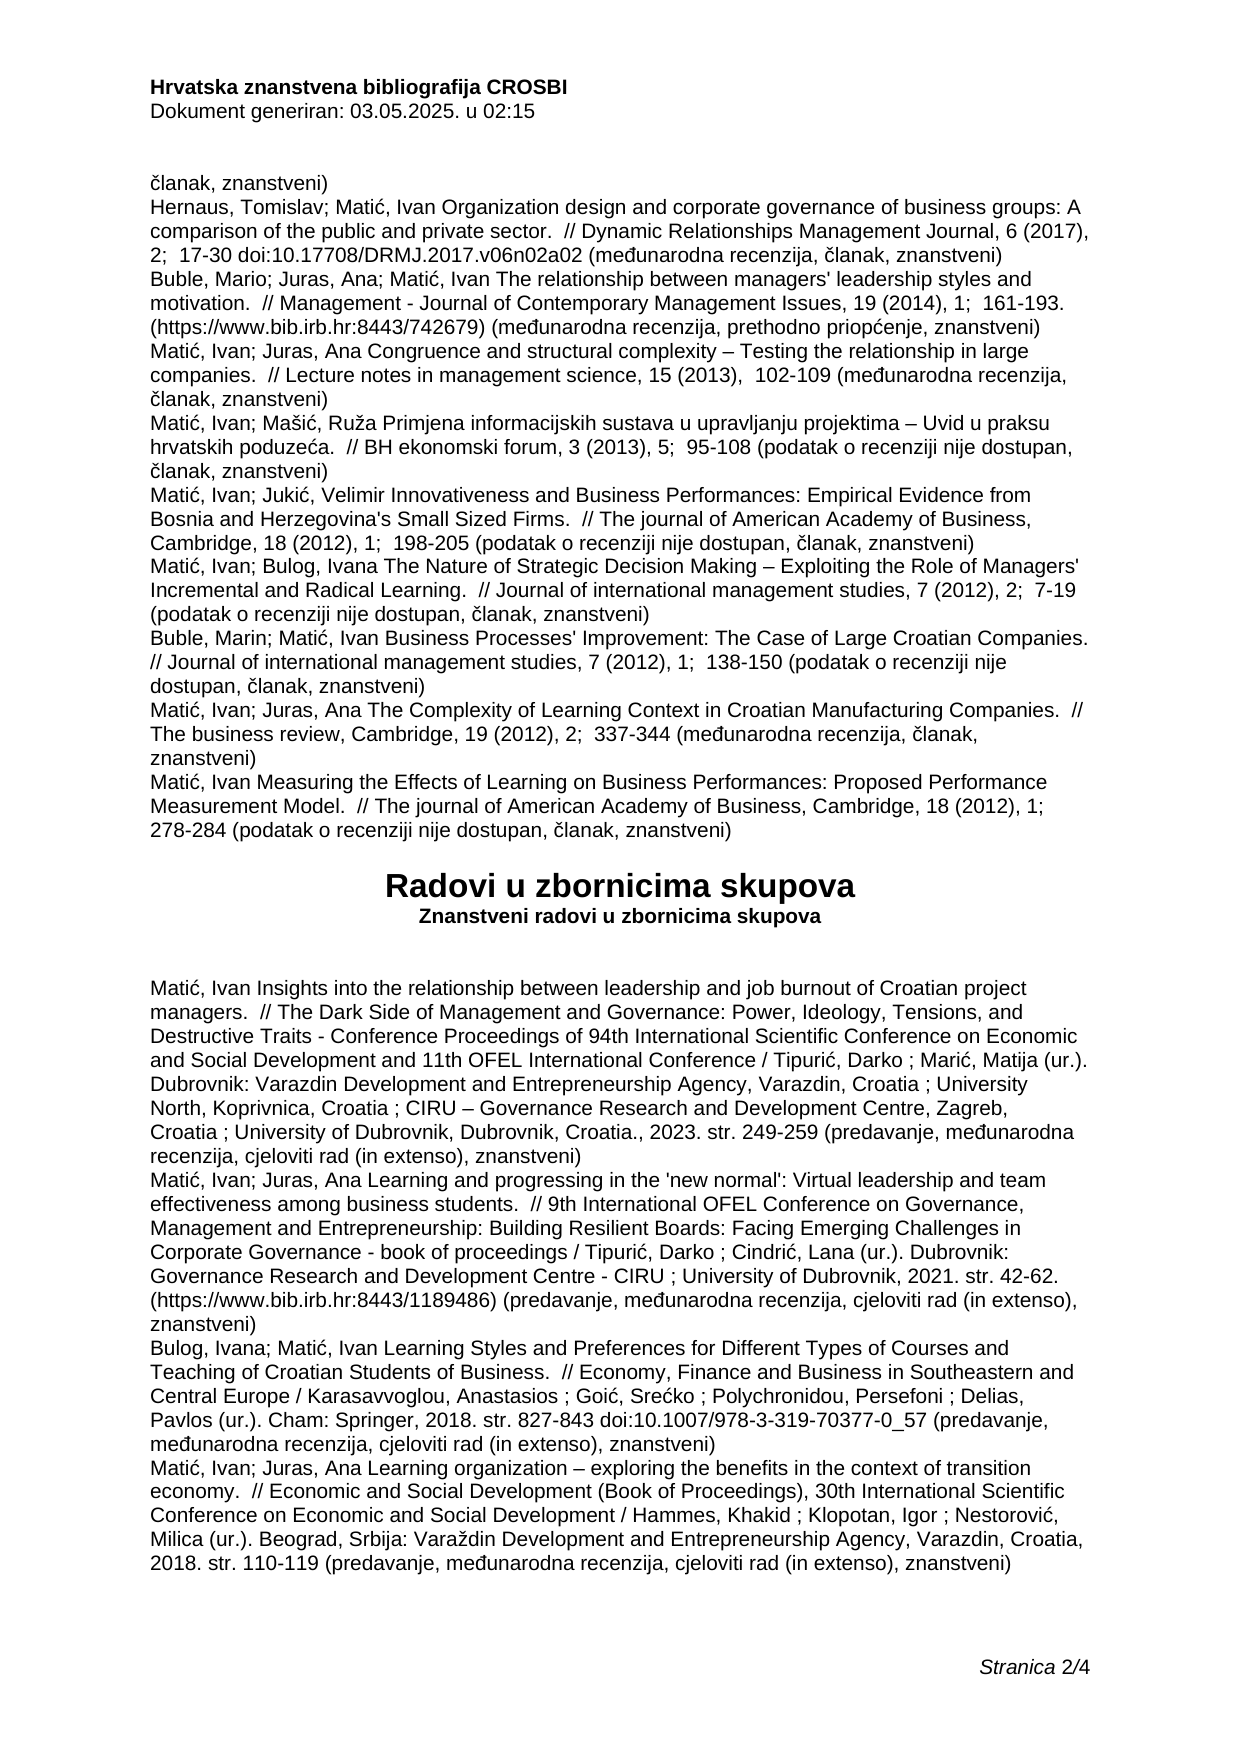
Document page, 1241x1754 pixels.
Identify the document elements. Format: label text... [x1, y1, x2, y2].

text Matić, Ivan; Bulog, Ivana [150, 554, 1090, 626]
text Buble, Mario; Juras, Ana; Matić, Ivan [150, 267, 1090, 339]
subtitle Znanstveni radovi u zbornicima skupova [150, 904, 1090, 928]
text Matić, Ivan; Jukić, Velimir [150, 482, 1090, 554]
text Matić, Ivan; Juras, Ana [150, 698, 1090, 770]
text Matić, Ivan [150, 976, 1090, 1168]
text Bulog, Ivana; Matić, Ivan [150, 1336, 1090, 1455]
text Matić, Ivan; Juras, Ana [150, 339, 1090, 411]
text Hernaus, Tomislav; Matić, Ivan [150, 195, 1090, 267]
subtitle Radovi u zbornicima skupova [150, 866, 1090, 904]
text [150, 171, 1090, 195]
text Matić, Ivan; Juras, Ana [150, 1455, 1090, 1575]
text Matić, Ivan; Mašić, Ruža [150, 411, 1090, 482]
text Matić, Ivan; Juras, Ana [150, 1168, 1090, 1336]
text Matić, Ivan [150, 770, 1090, 842]
text Buble, Marin; Matić, Ivan [150, 626, 1090, 698]
